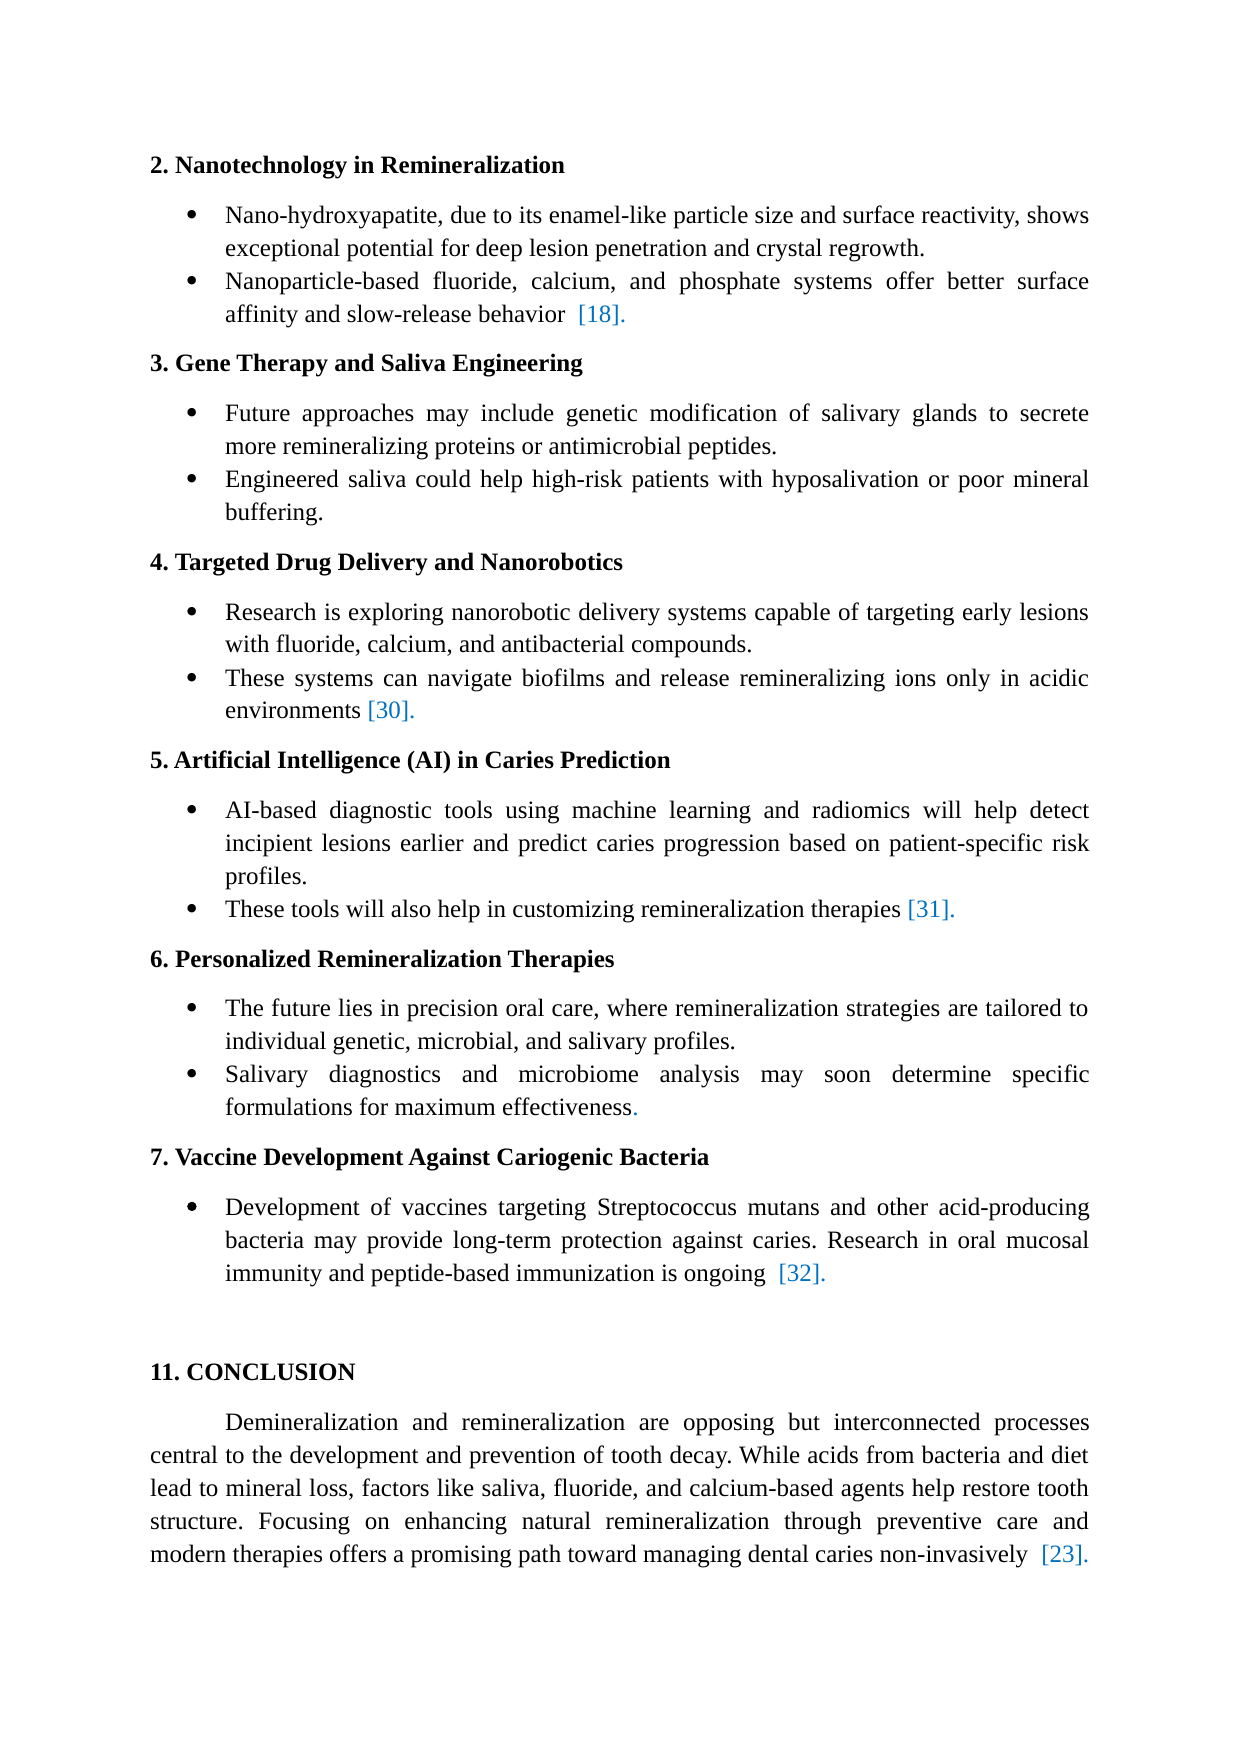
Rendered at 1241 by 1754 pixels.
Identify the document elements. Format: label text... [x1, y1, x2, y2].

list These materials are engineered to bind to demineralized enamel and provide a framework for apatite crystal regrowth, offering controlled and localized remineralization. [187, 150, 1090, 245]
text 5. Artificial Intelligence (AI) in Caries Prediction [150, 861, 1090, 890]
list Nanoparticle-based fluoride, calcium, and phosphate systems offer better surface affinity and slow-release behavior [18]. [187, 381, 1090, 443]
list Development of vaccines targeting Streptococcus mutans and other acid-producing bacteria may provide long-term protection against caries. Research in oral mucosal immunity and peptide-based immunization is ongoing [32]. [187, 1308, 1090, 1402]
text 3. Gene Therapy and Saliva Engineering [150, 464, 1090, 493]
list These systems can navigate biofilms and release remineralizing ions only in acidic environments [30]. [187, 778, 1090, 840]
list Salivary diagnostics and microbiome analysis may soon determine specific formulations for maximum effectiveness. [187, 1175, 1090, 1237]
list Nano-hydroxyapatite, due to its enamel-like particle size and surface reactivity, shows exceptional potential for deep lesion penetration and crystal regrowth. [187, 315, 1090, 377]
list Future approaches may include genetic modification of salivary glands to secrete more remineralizing proteins or antimicrobial peptides. [187, 514, 1090, 576]
text 7. Vaccine Development Against Cariogenic Bacteria [150, 1258, 1090, 1287]
list Engineered saliva could help high-risk patients with hyposalivation or poor mineral buffering. [187, 580, 1090, 642]
list Research is exploring nanorobotic delivery systems capable of targeting early lesions with fluoride, calcium, and antibacterial compounds. [187, 712, 1090, 774]
list The future lies in precision oral care, where remineralization strategies are tailored to individual genetic, microbial, and salivary profiles. [187, 1109, 1090, 1171]
list These tools will also help in customizing remineralization therapies [31]. [187, 1010, 1090, 1038]
text 2. Nanotechnology in Remineralization [150, 266, 1090, 294]
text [150, 1523, 1090, 1584]
text 6. Personalized Remineralization Therapies [150, 1059, 1090, 1088]
text 11. CONCLUSION [150, 1473, 1090, 1502]
text 4. Targeted Drug Delivery and Nanorobotics [150, 663, 1090, 691]
list AI-based diagnostic tools using machine learning and radiomics will help detect incipient lesions earlier and predict caries progression based on patient-specific risk profiles. [187, 911, 1090, 1006]
